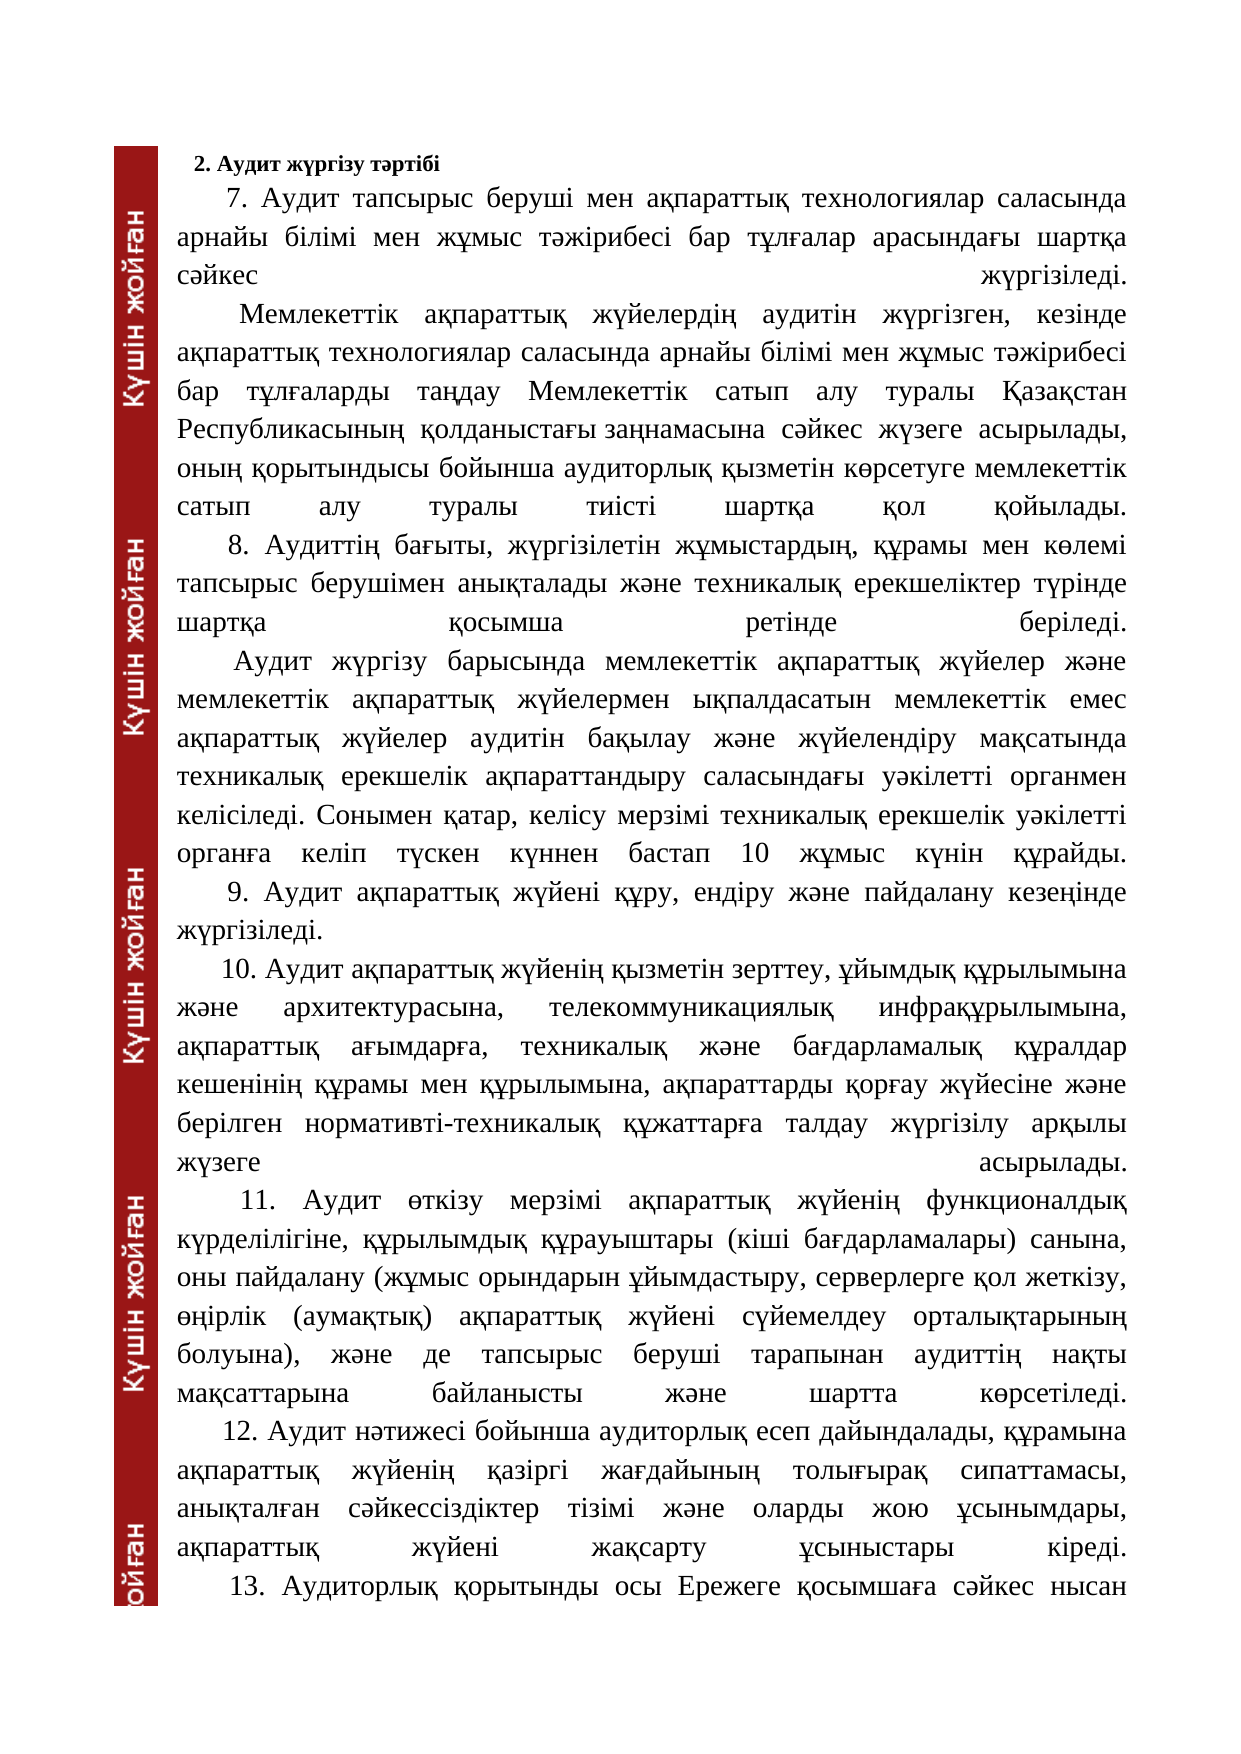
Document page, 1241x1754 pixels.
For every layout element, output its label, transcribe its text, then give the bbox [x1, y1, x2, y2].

picture [114, 1601, 158, 1606]
text 2. Аудит жүргізу тәртібі [112, 150, 1128, 176]
picture [114, 146, 158, 150]
picture [114, 176, 158, 180]
